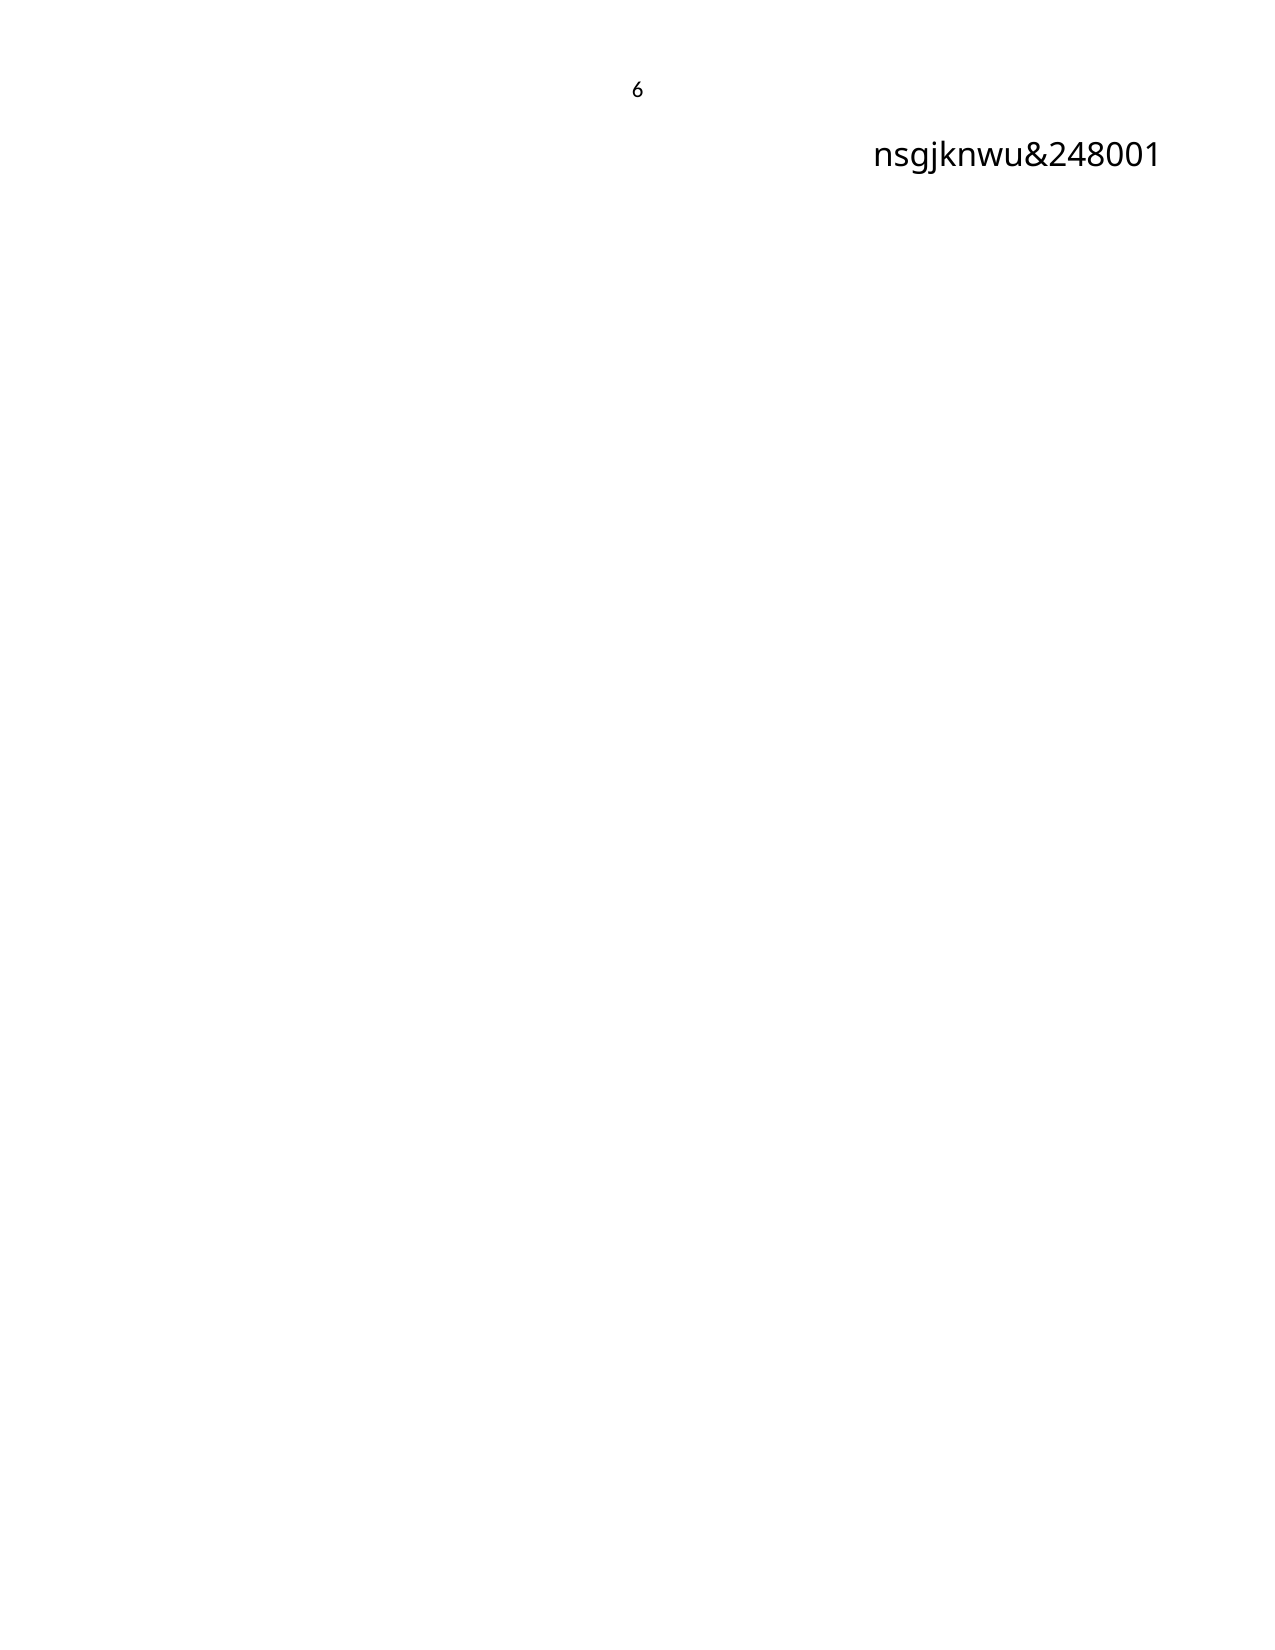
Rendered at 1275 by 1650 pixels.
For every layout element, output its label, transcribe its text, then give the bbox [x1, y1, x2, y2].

text nsgjknwu&248001 [112, 131, 1162, 204]
